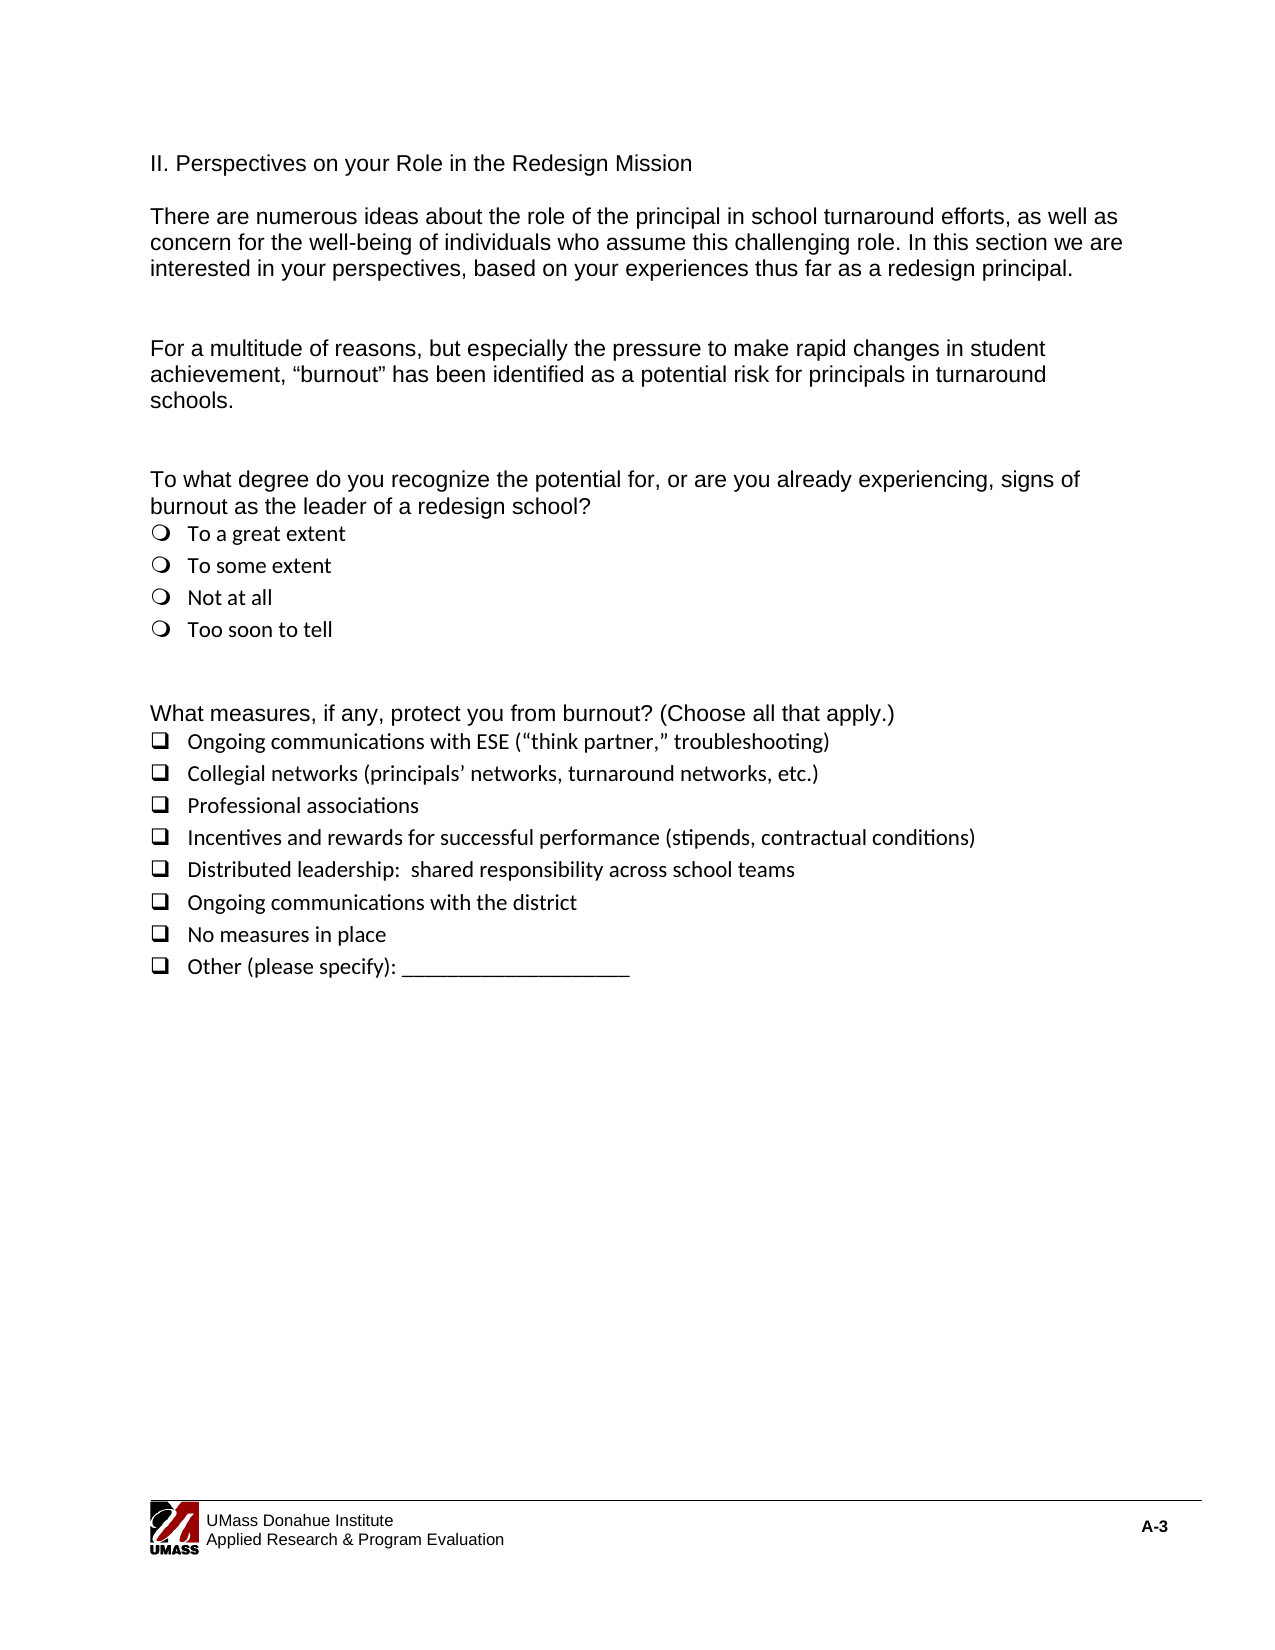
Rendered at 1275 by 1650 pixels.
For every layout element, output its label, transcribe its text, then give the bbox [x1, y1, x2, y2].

list Not at all [150, 583, 1125, 611]
list To some extent [150, 551, 1125, 579]
picture [149, 1501, 200, 1556]
list No measures in place [150, 920, 1125, 948]
text To what degree do you recognize the potential for, or are you already experiencing, signs of burnout as the leader of a redesign school? [150, 466, 1125, 519]
list Incentives and rewards for successful performance (stipends, contractual conditions) [150, 823, 1125, 851]
list Other (please specify): ____________________ [150, 952, 1125, 980]
text II. Perspectives on your Role in the Redesign Mission [150, 150, 1125, 176]
text For a multitude of reasons, but especially the pressure to make rapid changes in student achievement, “burnout” has been identified as a potential risk for principals in turnaround schools. [150, 334, 1125, 413]
list Too soon to tell [150, 616, 1125, 643]
list To a great extent [150, 519, 1125, 547]
list Ongoing communications with the district [150, 888, 1125, 916]
text What measures, if any, protect you from burnout? (Choose all that apply.) [150, 700, 1125, 727]
list Ongoing communications with ESE (“think partner,” troubleshooting) [150, 727, 1125, 755]
list Distributed leadership: shared responsibility across school teams [150, 856, 1125, 883]
list Professional associations [150, 791, 1125, 819]
text There are numerous ideas about the role of the principal in school turnaround efforts, as well as concern for the well-being of individuals who assume this challenging role. In this section we are interested in your perspectives, based on your experiences thus far as a redesign principal. [150, 203, 1125, 282]
list Collegial networks (principals’ networks, turnaround networks, etc.) [150, 759, 1125, 787]
